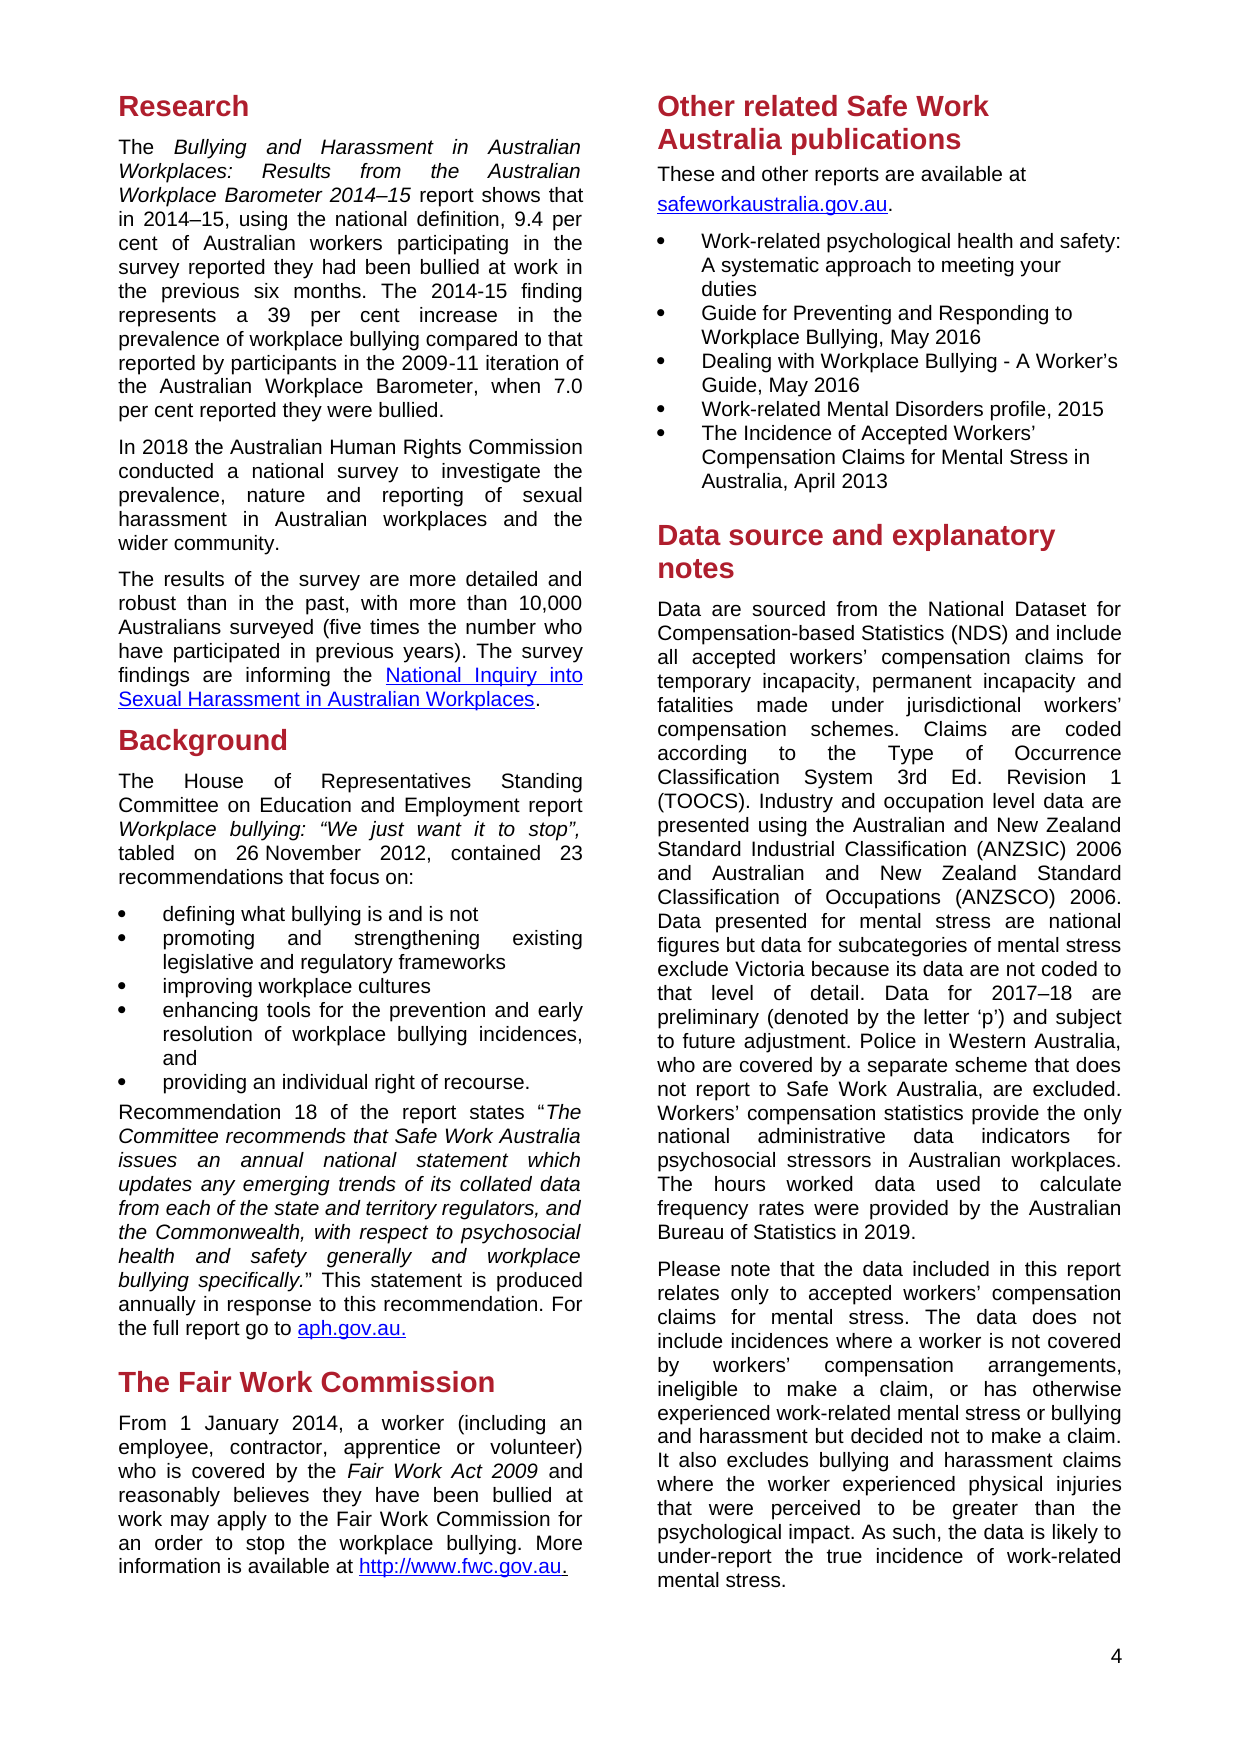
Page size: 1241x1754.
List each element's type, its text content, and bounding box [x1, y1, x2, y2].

list The Incidence of Accepted Workers’ Compensation Claims for Mental Stress in Australia, April 2013 [657, 421, 1122, 493]
text The Fair Work Commission [118, 1364, 583, 1398]
list Work-related psychological health and safety: A systematic approach to meeting your duties [657, 229, 1122, 301]
list improving workplace cultures [118, 974, 583, 998]
text Research [118, 89, 583, 122]
list Guide for Preventing and Responding to Workplace Bullying, May 2016 [657, 301, 1122, 349]
text Data are sourced from the National Dataset for Compensation-based Statistics (NDS) and include all accepted workers’ compensation claims for temporary incapacity, permanent incapacity and fatalities made under jurisdictional workers’ compensation schemes. Claims are coded according to the Type of Occurrence Classification System 3rd Ed. Revision 1 (TOOCS). Industry and occupation level data are presented using the Australian and New Zealand Standard Industrial Classification (ANZSIC) 2006 and Australian and New Zealand Standard Classification of Occupations (ANZSCO) 2006. Data presented for mental stress are national figures but data for subcategories of mental stress exclude Victoria because its data are not coded to that level of detail. Data for 2017–18 are preliminary (denoted by the letter ‘p’) and subject to future adjustment. Police in Western Australia, who are covered by a separate scheme that does not report to Safe Work Australia, are excluded. Workers’ compensation statistics provide the only national administrative data indicators for psychosocial stressors in Australian workplaces. The hours worked data used to calculate frequency rates were provided by the Australian Bureau of Statistics in 2019. [657, 597, 1122, 1244]
text The results of the survey are more detailed and robust than in the past, with more than 10,000 Australians surveyed (five times the number who have participated in previous years). The survey findings are informing the National Inquiry into Sexual Harassment in Australian Workplaces. [118, 567, 583, 711]
list providing an individual right of recourse. [118, 1070, 583, 1094]
text safeworkaustralia.gov.au. [657, 192, 1122, 216]
text The Bullying and Harassment in Australian Workplaces: Results from the Australian Workplace Barometer 2014–15 report shows that in 2014–15, using the national definition, 9.4 per cent of Australian workers participating in the survey reported they had been bullied at work in the previous six months. The 2014-15 finding represents a 39 per cent increase in the prevalence of workplace bullying compared to that reported by participants in the 2009-11 iteration of the Australian Workplace Barometer, when 7.0 per cent reported they were bullied. [118, 135, 583, 422]
text In 2018 the Australian Human Rights Commission conducted a national survey to investigate the prevalence, nature and reporting of sexual harassment in Australian workplaces and the wider community. [118, 435, 583, 554]
text Other related Safe Work Australia publications [657, 89, 1122, 156]
text These and other reports are available at [657, 162, 1122, 186]
list Dealing with Workplace Bullying - A Worker’s Guide, May 2016 [657, 349, 1122, 397]
list defining what bullying is and is not [118, 902, 583, 926]
text Background [118, 723, 583, 757]
list Work-related Mental Disorders profile, 2015 [657, 397, 1122, 421]
list promoting and strengthening existing legislative and regulatory frameworks [118, 926, 583, 974]
list enhancing tools for the prevention and early resolution of workplace bullying incidences, and [118, 998, 583, 1070]
text From 1 January 2014, a worker (including an employee, contractor, apprentice or volunteer) who is covered by the Fair Work Act 2009 and reasonably believes they have been bullied at work may apply to the Fair Work Commission for an order to stop the workplace bullying. More information is available at http://www.fwc.gov.au. [118, 1411, 583, 1578]
text Recommendation 18 of the report states “The Committee recommends that Safe Work Australia issues an annual national statement which updates any emerging trends of its collated data from each of the state and territory regulators, and the Commonwealth, with respect to psychosocial health and safety generally and workplace bullying specifically.” This statement is produced annually in response to this recommendation. For the full report go to aph.gov.au. [118, 1100, 583, 1339]
text The House of Representatives Standing Committee on Education and Employment report Workplace bullying: “We just want it to stop”, tabled on 26 November 2012, contained 23 recommendations that focus on: [118, 769, 583, 889]
text Data source and explanatory notes [657, 518, 1122, 585]
text Please note that the data included in this report relates only to accepted workers’ compensation claims for mental stress. The data does not include incidences where a worker is not covered by workers’ compensation arrangements, ineligible to make a claim, or has otherwise experienced work-related mental stress or bullying and harassment but decided not to make a claim. It also excludes bullying and harassment claims where the worker experienced physical injuries that were perceived to be greater than the psychological impact. As such, the data is likely to under-report the true incidence of work-related mental stress. [657, 1257, 1122, 1592]
